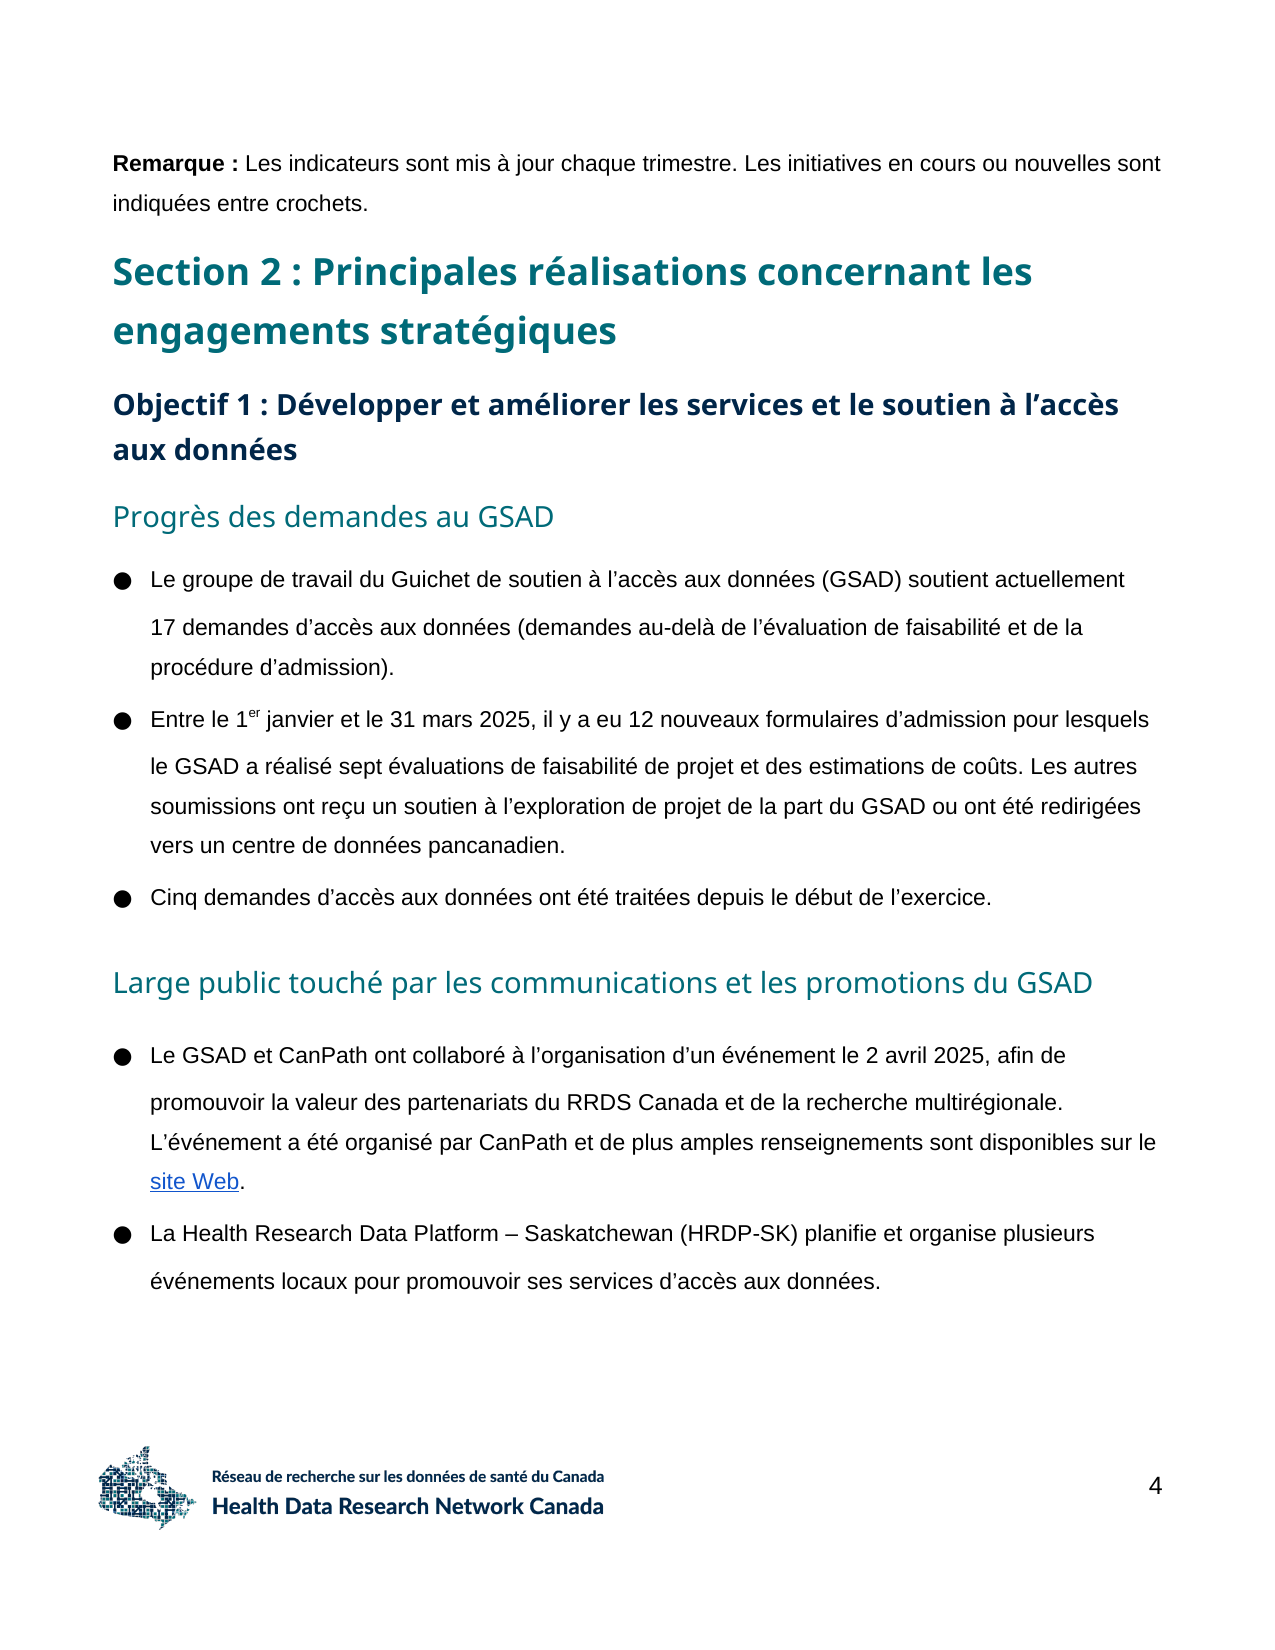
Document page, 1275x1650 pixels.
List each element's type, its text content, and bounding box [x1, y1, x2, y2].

text Remarque : Les indicateurs sont mis à jour chaque trimestre. Les initiatives en cours ou nouvelles sont indiquées entre crochets. [112, 150, 1162, 216]
list Cinq demandes d’accès aux données ont été traitées depuis le début de l’exercice. [112, 872, 1162, 918]
subtitle Progrès des demandes au GSAD [112, 496, 1162, 536]
list Entre le 1er janvier et le 31 mars 2025, il y a eu 12 nouveaux formulaires d’admission pour lesquels le GSAD a réalisé sept évaluations de faisabilité de projet et des estimations de coûts. Les autres soumissions ont reçu un soutien à l’exploration de projet de la part du GSAD ou ont été redirigées vers un centre de données pancanadien. [112, 693, 1162, 858]
subtitle Large public touché par les communications et les promotions du GSAD [112, 963, 1162, 1002]
subtitle Section 2 : Principales réalisations concernant les engagements stratégiques [112, 246, 1162, 355]
subtitle Objectif 1 : Développer et améliorer les services et le soutien à l’accès aux données [112, 384, 1162, 469]
list Le groupe de travail du Guichet de soutien à l’accès aux données (GSAD) soutient actuellement 17 demandes d’accès aux données (demandes au-delà de l’évaluation de faisabilité et de la procédure d’admission). [112, 554, 1162, 680]
list Le GSAD et CanPath ont collaboré à l’organisation d’un événement le 2 avril 2025, afin de promouvoir la valeur des partenariats du RRDS Canada et de la recherche multirégionale. L’événement a été organisé par CanPath et de plus amples renseignements sont disponibles sur le site Web. [112, 1029, 1162, 1195]
picture [96, 1421, 616, 1556]
list La Health Research Data Platform – Saskatchewan (HRDP-SK) planifie et organise plusieurs événements locaux pour promouvoir ses services d’accès aux données. [112, 1208, 1162, 1294]
